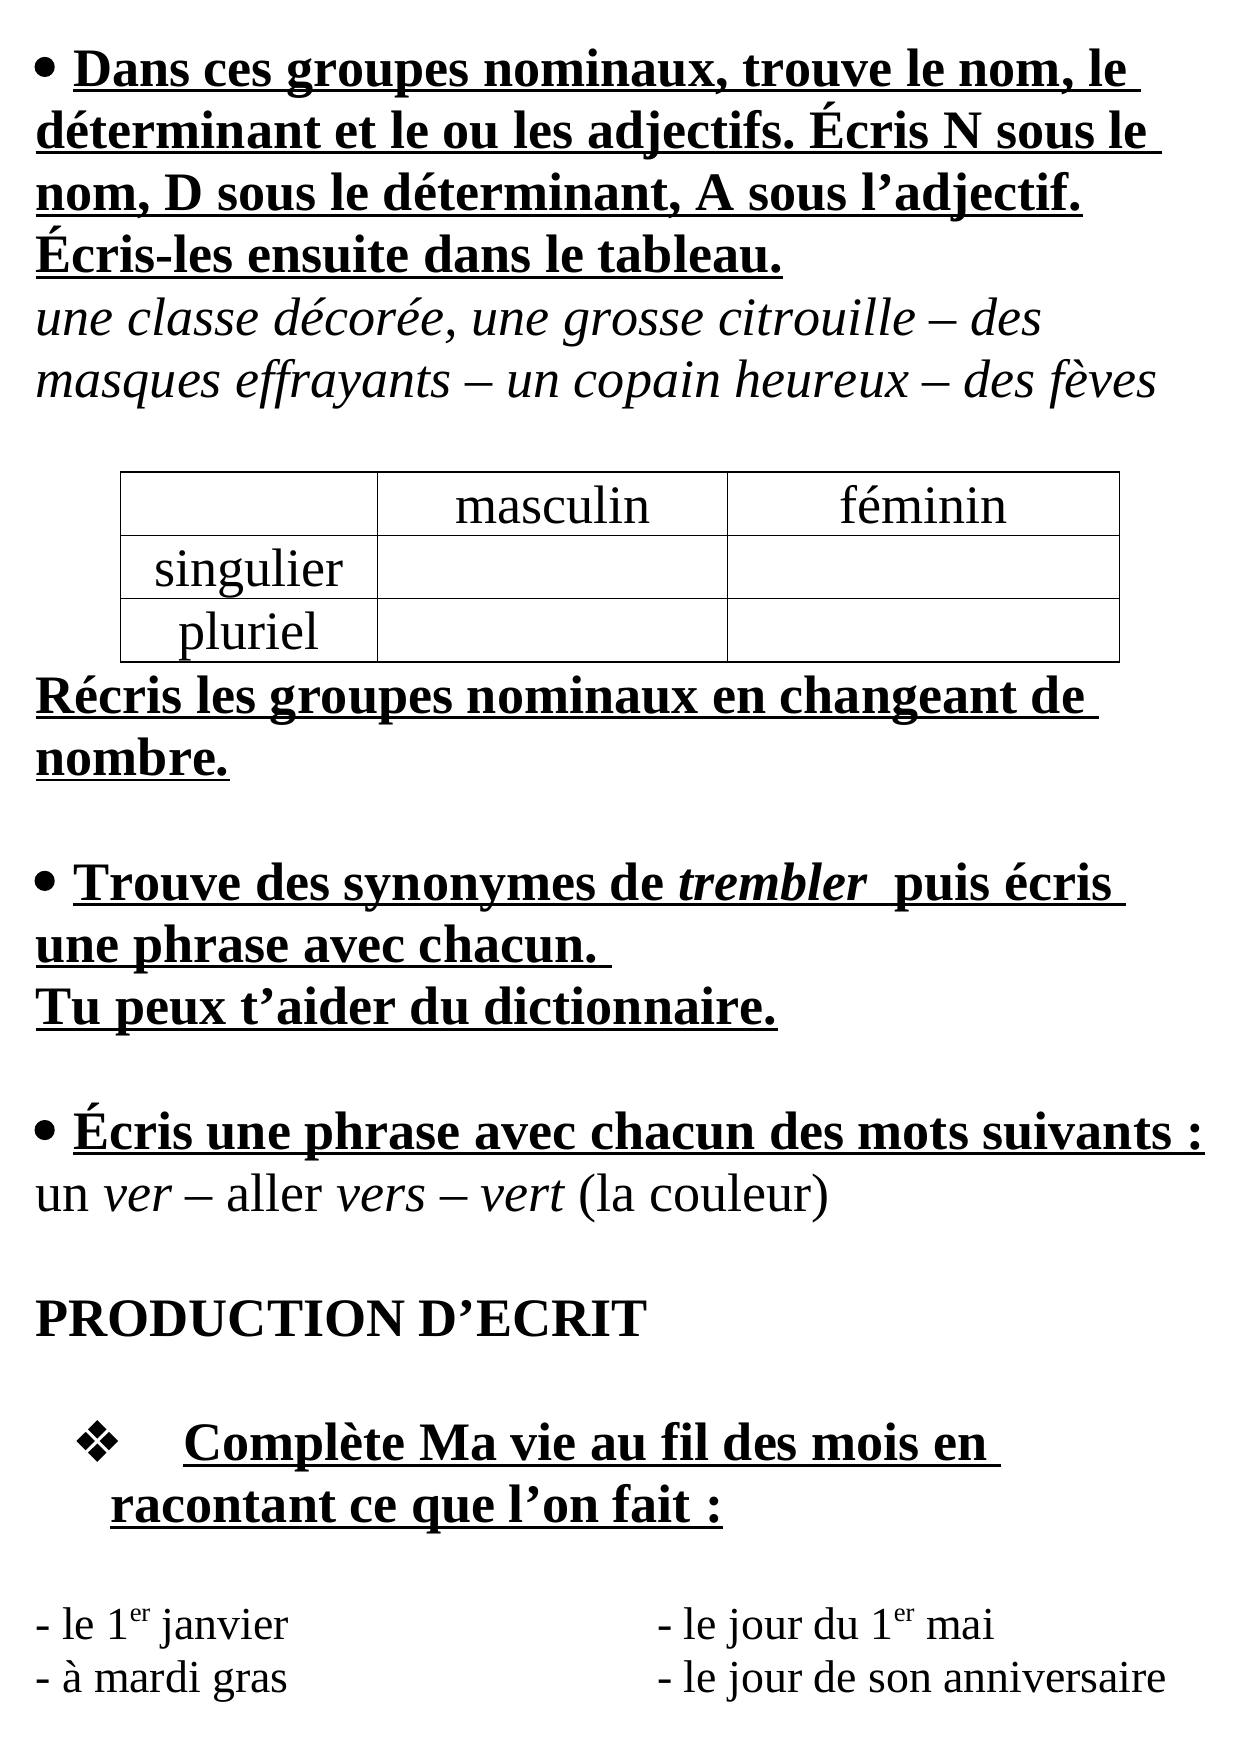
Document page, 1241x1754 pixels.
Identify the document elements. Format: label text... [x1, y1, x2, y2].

table_cell pluriel [121, 599, 377, 661]
text PRODUCTION D’ECRIT [35, 1285, 1205, 1348]
text Récris les groupes nominaux en changeant de nombre. [35, 662, 1205, 787]
text - le 1er janvier [35, 1597, 583, 1649]
table_cell [378, 599, 727, 661]
text une classe décorée, une grosse citrouille – des masques effrayants – un copain heureux – des fèves [35, 284, 1205, 409]
text un ver – aller vers – vert (la couleur) [35, 1161, 1205, 1223]
list Dans ces groupes nominaux, trouve le nom, le déterminant et le ou les adjectifs. Écris N sous le nom, D sous le déterminant, A sous l’adjectif. [35, 35, 1205, 222]
text - à mardi gras [35, 1649, 583, 1702]
text Tu peux t’aider du dictionnaire. [35, 974, 1205, 1036]
table_cell singulier [121, 536, 377, 598]
text - le jour du 1er mai [657, 1597, 1205, 1649]
list Complète Ma vie au fil des mois en racontant ce que l’on fait : [73, 1410, 1205, 1534]
table_cell [378, 536, 727, 598]
list Trouve des synonymes de trembler puis écris une phrase avec chacun. [35, 849, 1205, 974]
table_cell [728, 599, 1119, 661]
table_header masculin [378, 473, 727, 535]
table_cell [728, 536, 1119, 598]
text - le jour de son anniversaire [657, 1649, 1205, 1702]
list Écris une phrase avec chacun des mots suivants : [35, 1098, 1205, 1161]
text Écris-les ensuite dans le tableau. [35, 222, 1205, 284]
table_header [121, 473, 377, 535]
table_header féminin [728, 473, 1119, 535]
